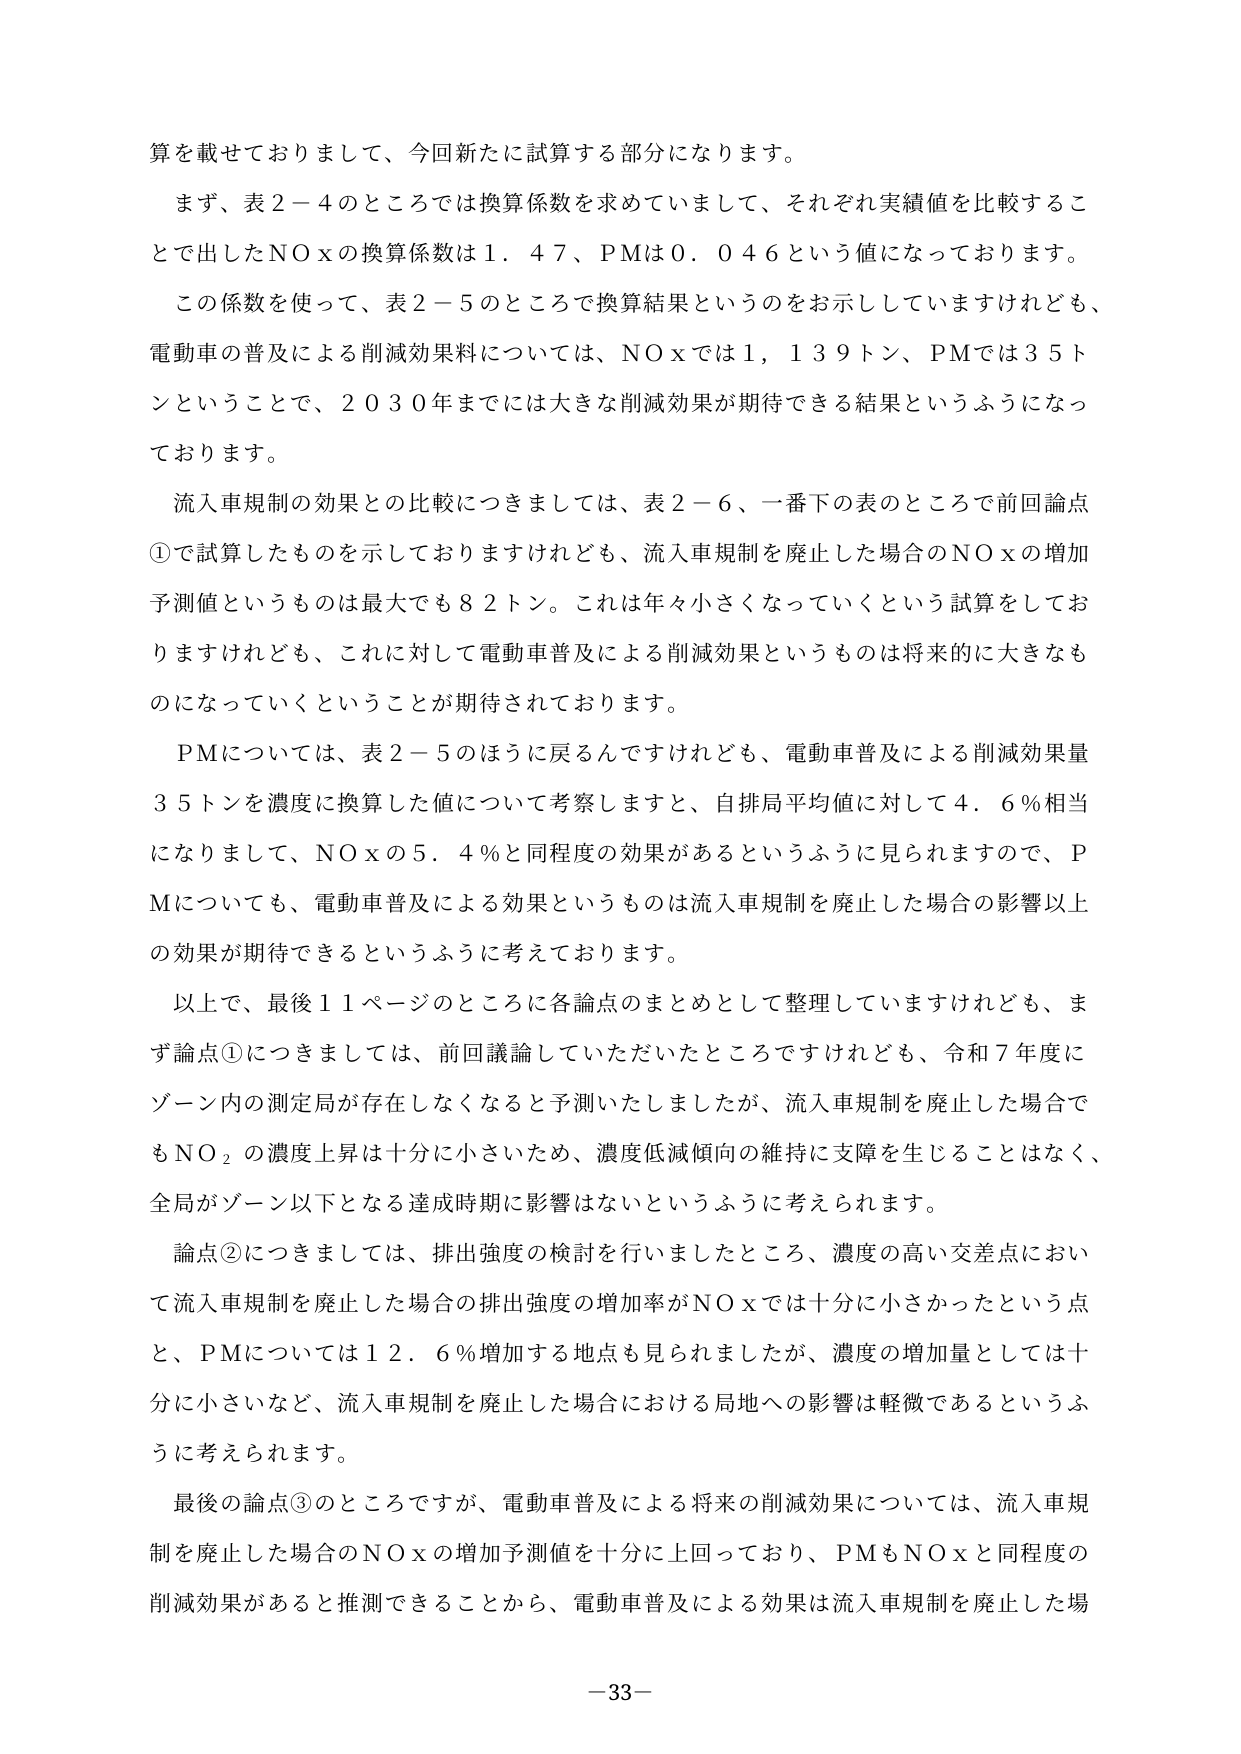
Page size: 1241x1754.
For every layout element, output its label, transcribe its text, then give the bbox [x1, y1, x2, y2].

text 流入車規制の効果との比較につきましては、表２－６、一番下の表のところで前回論点①で試算したものを示しておりますけれども、流入車規制を廃止した場合のＮＯｘの増加予測値というものは最大でも８２トン。これは年々小さくなっていくという試算をしておりますけれども、これに対して電動車普及による削減効果というものは将来的に大きなものになっていくということが期待されております。 [149, 477, 1091, 727]
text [149, 1477, 1091, 1627]
text 論点②につきましては、排出強度の検討を行いましたところ、濃度の高い交差点において流入車規制を廃止した場合の排出強度の増加率がＮＯｘでは十分に小さかったという点と、ＰＭについては１２.６％増加する地点も見られましたが、濃度の増加量としては十分に小さいなど、流入車規制を廃止した場合における局地への影響は軽微であるというふうに考えられます。 [149, 1227, 1091, 1477]
text まず、表２－４のところでは換算係数を求めていまして、それぞれ実績値を比較することで出したＮＯｘの換算係数は１.４７、ＰＭは０.０４６という値になっております。 [149, 177, 1091, 277]
text ＰＭについては、表２－５のほうに戻るんですけれども、電動車普及による削減効果量３５トンを濃度に換算した値について考察しますと、自排局平均値に対して４.６％相当になりまして、ＮＯｘの５.４％と同程度の効果があるというふうに見られますので、ＰＭについても、電動車普及による効果というものは流入車規制を廃止した場合の影響以上の効果が期待できるというふうに考えております。 [149, 727, 1091, 977]
text この係数を使って、表２－５のところで換算結果というのをお示ししていますけれども、電動車の普及による削減効果料については、ＮＯｘでは１,１３９トン、ＰＭでは３５トンということで、２０３０年までには大きな削減効果が期待できる結果というふうになっております。 [149, 277, 1091, 477]
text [149, 127, 1091, 177]
text 以上で、最後１１ページのところに各論点のまとめとして整理していますけれども、まず論点①につきましては、前回議論していただいたところですけれども、令和７年度にゾーン内の測定局が存在しなくなると予測いたしましたが、流入車規制を廃止した場合でもＮＯ２の濃度上昇は十分に小さいため、濃度低減傾向の維持に支障を生じることはなく、全局がゾーン以下となる達成時期に影響はないというふうに考えられます。 [149, 977, 1091, 1227]
